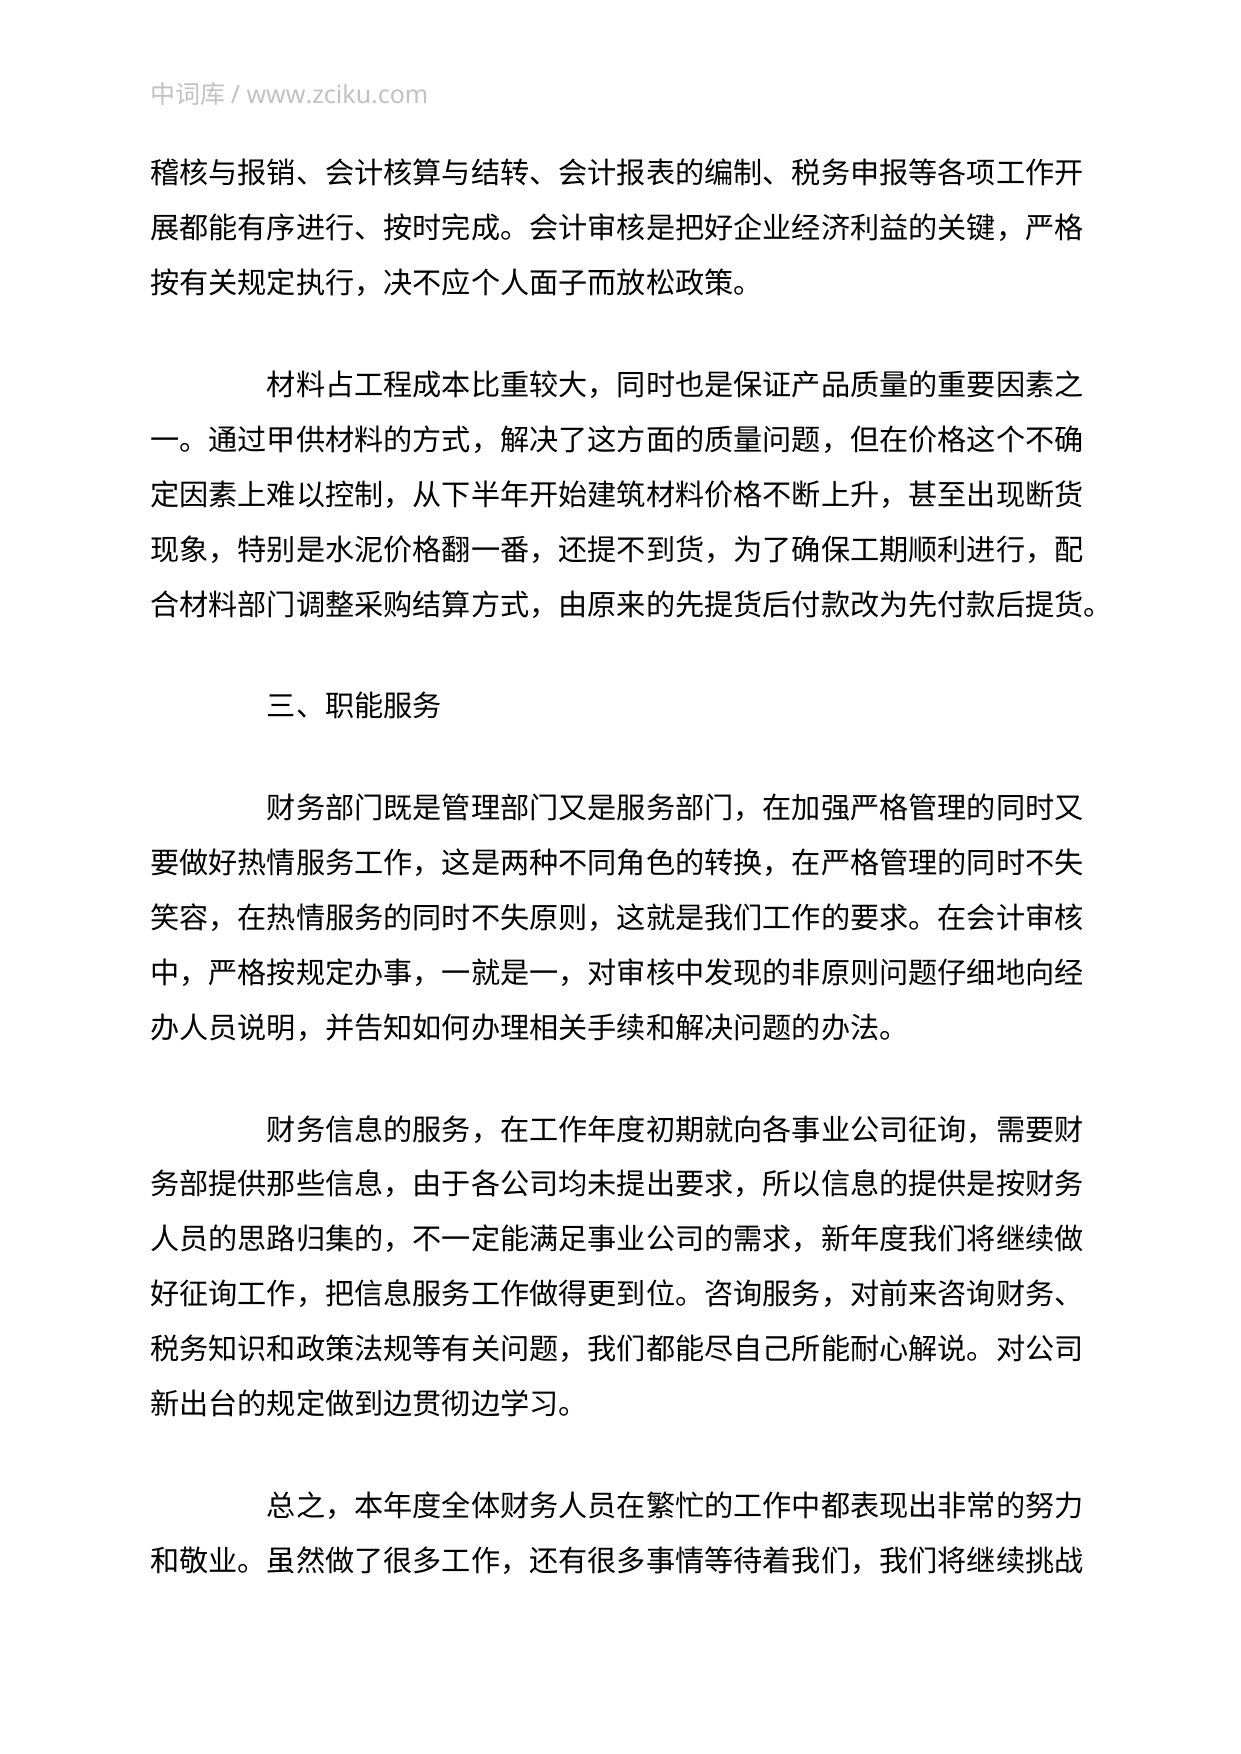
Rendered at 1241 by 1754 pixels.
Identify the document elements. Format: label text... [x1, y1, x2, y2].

text 财务部门既是管理部门又是服务部门，在加强严格管理的同时又要做好热情服务工作，这是两种不同角色的转换，在严格管理的同时不失笑容，在热情服务的同时不失原则，这就是我们工作的要求。在会计审核中，严格按规定办事，一就是一，对审核中发现的非原则问题仔细地向经办人员说明，并告知如何办理相关手续和解决问题的办法。 [150, 785, 1090, 1047]
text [150, 1482, 1090, 1579]
text 三、职能服务 [150, 683, 1090, 725]
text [150, 150, 1090, 302]
text 财务信息的服务，在工作年度初期就向各事业公司征询，需要财务部提供那些信息，由于各公司均未提出要求，所以信息的提供是按财务人员的思路归集的，不一定能满足事业公司的需求，新年度我们将继续做好征询工作，把信息服务工作做得更到位。咨询服务，对前来咨询财务、税务知识和政策法规等有关问题，我们都能尽自己所能耐心解说。对公司新出台的规定做到边贯彻边学习。 [150, 1106, 1090, 1423]
text 材料占工程成本比重较大，同时也是保证产品质量的重要因素之一。通过甲供材料的方式，解决了这方面的质量问题，但在价格这个不确定因素上难以控制，从下半年开始建筑材料价格不断上升，甚至出现断货现象，特别是水泥价格翻一番，还提不到货，为了确保工期顺利进行，配合材料部门调整采购结算方式，由原来的先提货后付款改为先付款后提货。 [150, 362, 1090, 623]
